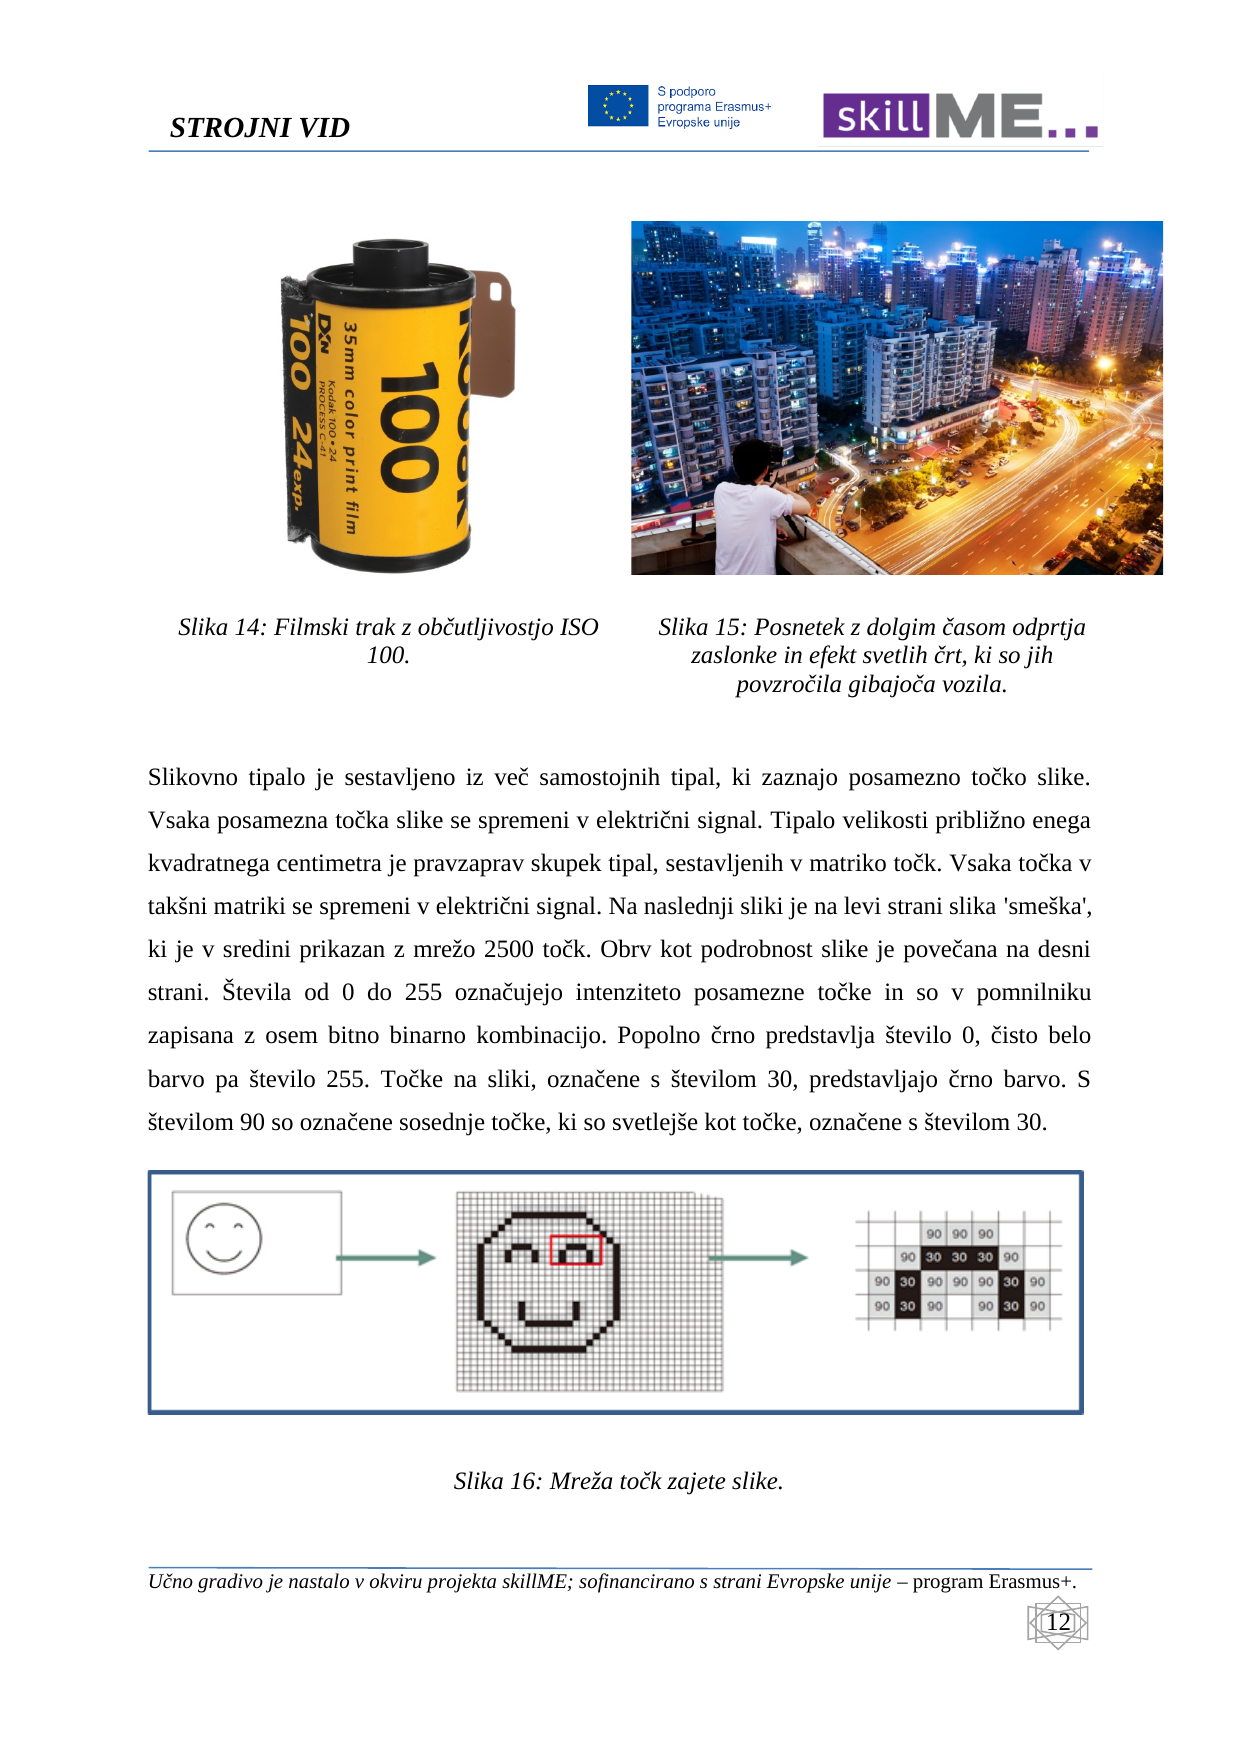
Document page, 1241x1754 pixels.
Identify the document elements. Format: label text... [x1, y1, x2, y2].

picture [631, 221, 1164, 575]
text Slika 16: Mreža točk zajete slike. [148, 1466, 1092, 1495]
picture [147, 1170, 1084, 1415]
table_header Slika 15: Posnetek z dolgim časom odprtja zaslonke in efekt svetlih črt, ki so jih povzročila gibajoča vozila. [631, 575, 1115, 698]
picture [576, 73, 798, 138]
text Slikovno tipalo je sestavljeno iz več samostojnih tipal, ki zaznajo posamezno točko slike. Vsaka posamezna točka slike se spremeni v električni signal. Tipalo velikosti približno enega kvadratnega centimetra je pravzaprav skupek tipal, sestavljenih v matriko točk. Vsaka točka v takšni matriki se spremeni v električni signal. Na naslednji sliki je na levi strani slika 'smeška', ki je v sredini prikazan z mrežo 2500 točk. Obrv kot podrobnost slike je povečana na desni strani. Števila od 0 do 255 označujejo intenziteto posamezne točke in so v pomnilniku zapisana z osem bitno binarno kombinacijo. Popolno črno predstavlja število 0, čisto belo barvo pa število 255. Točke na sliki, označene s številom 30, predstavljajo črno barvo. S številom 90 so označene sosednje točke, ki so svetlejše kot točke, označene s številom 30. [148, 762, 1092, 1136]
picture [817, 72, 1104, 147]
picture [229, 238, 566, 574]
table_header Slika 14: Filmski trak z občutljivostjo ISO 100. [148, 221, 631, 698]
